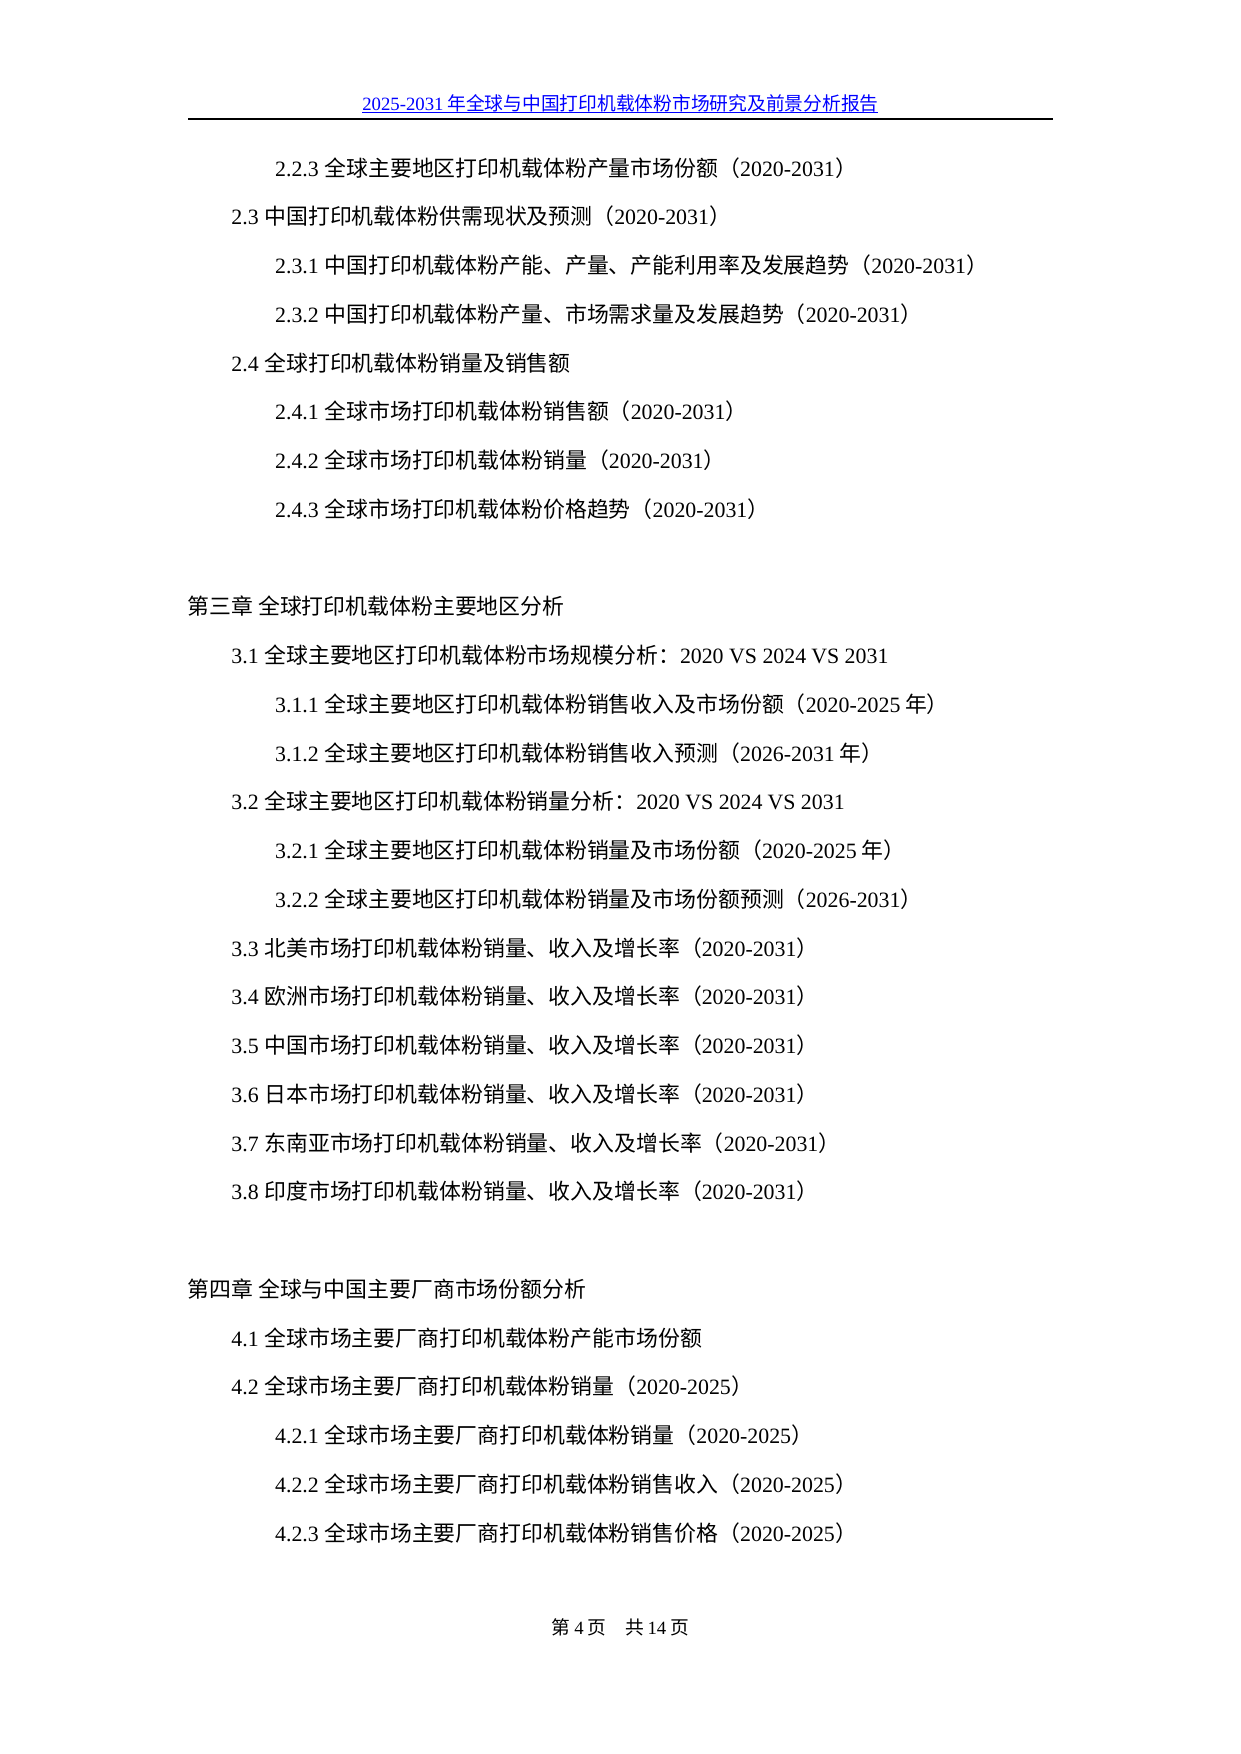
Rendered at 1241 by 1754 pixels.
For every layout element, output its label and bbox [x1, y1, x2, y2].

text [187, 150, 1053, 1548]
